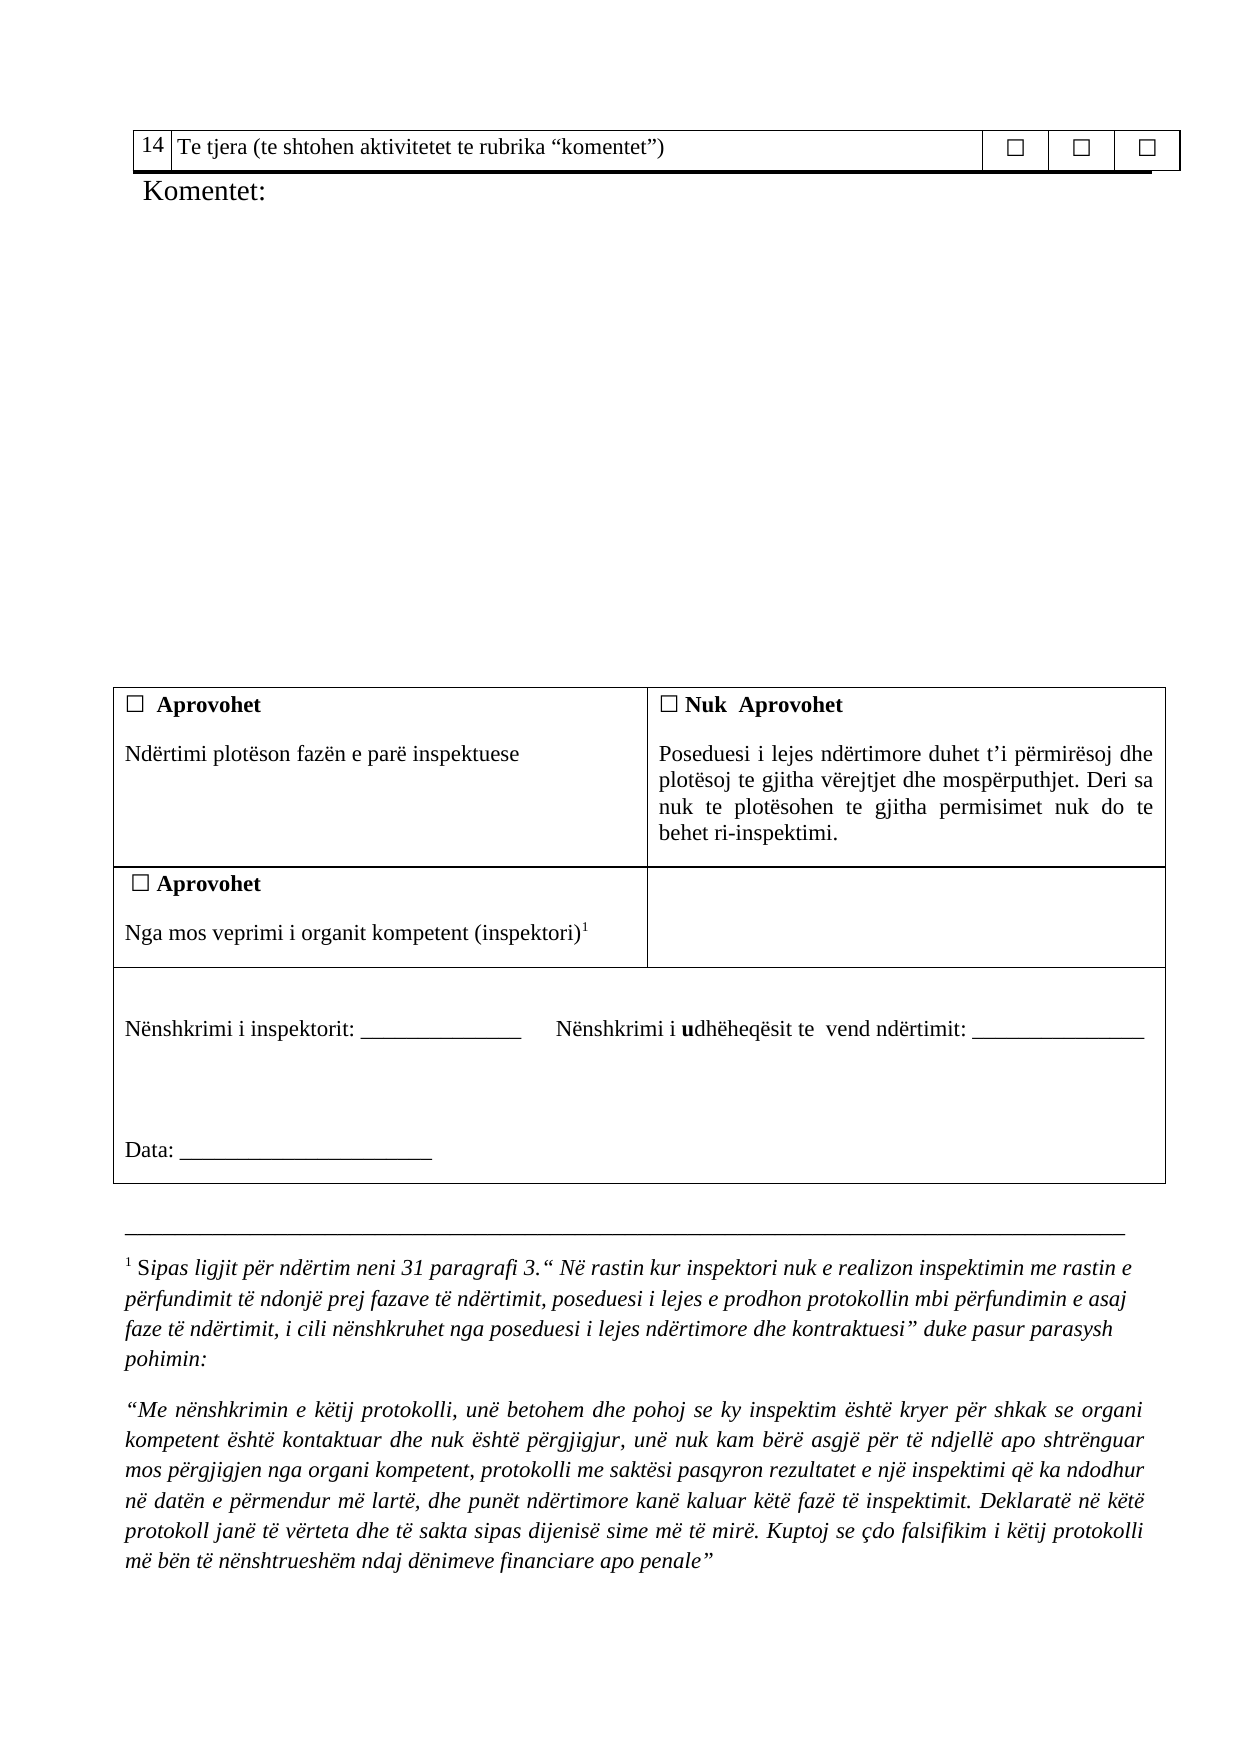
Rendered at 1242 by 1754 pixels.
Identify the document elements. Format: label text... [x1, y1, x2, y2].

table_header Nuk Aprovohet Poseduesi i lejes ndërtimore duhet t’i përmirësoj dhe plotësoj te gjitha vërejtjet dhe mospërputhjet. Deri sa nuk te plotësohen te gjitha permisimet nuk do te behet ri-inspektimi. [648, 688, 1165, 866]
table_cell Nënshkrimi i inspektorit: Nënshkrimi i udhëheqësit te vend ndërtimit: Data: [114, 968, 1165, 1183]
table_cell 14 [134, 131, 171, 170]
table_cell [648, 868, 1165, 967]
table_header Aprovohet Ndërtimi plotëson fazën e parë inspektuese [114, 688, 647, 866]
text Komentet: [143, 173, 1146, 207]
text ________________________________________________________________________________ [125, 1184, 1146, 1238]
text 1 Sipas ligjit për ndërtim neni 31 paragrafi 3.“ Në rastin kur inspektori nuk e realizon inspektimin me rastin e përfundimit të ndonjë prej fazave të ndërtimit, poseduesi i lejes e prodhon protokollin mbi përfundimin e asaj faze të ndërtimit, i cili nënshkruhet nga poseduesi i lejes ndërtimore dhe kontraktuesi” duke pasur parasysh pohimin: [125, 1254, 1146, 1371]
text “Me nënshkrimin e këtij protokolli, unë betohem dhe pohoj se ky inspektim është kryer për shkak se organi kompetent është kontaktuar dhe nuk është përgjigjur, unë nuk kam bërë asgjë për të ndjellë apo shtrënguar mos përgjigjen nga organi kompetent, protokolli me saktësi pasqyron rezultatet e një inspektimi që ka ndodhur në datën e përmendur më lartë, dhe punët ndërtimore kanë kaluar këtë fazë të inspektimit. Deklaratë në këtë protokoll janë të vërteta dhe të sakta sipas dijenisë sime më të mirë. Kuptoj se çdo falsifikim i këtij protokolli më bën të nënshtrueshëm ndaj dënimeve financiare apo penale” [125, 1396, 1146, 1573]
table_cell Te tjera (te shtohen aktivitetet te rubrika “komentet”) [172, 131, 982, 170]
table_cell Aprovohet Nga mos veprimi i organit kompetent (inspektori)1 [114, 868, 647, 967]
